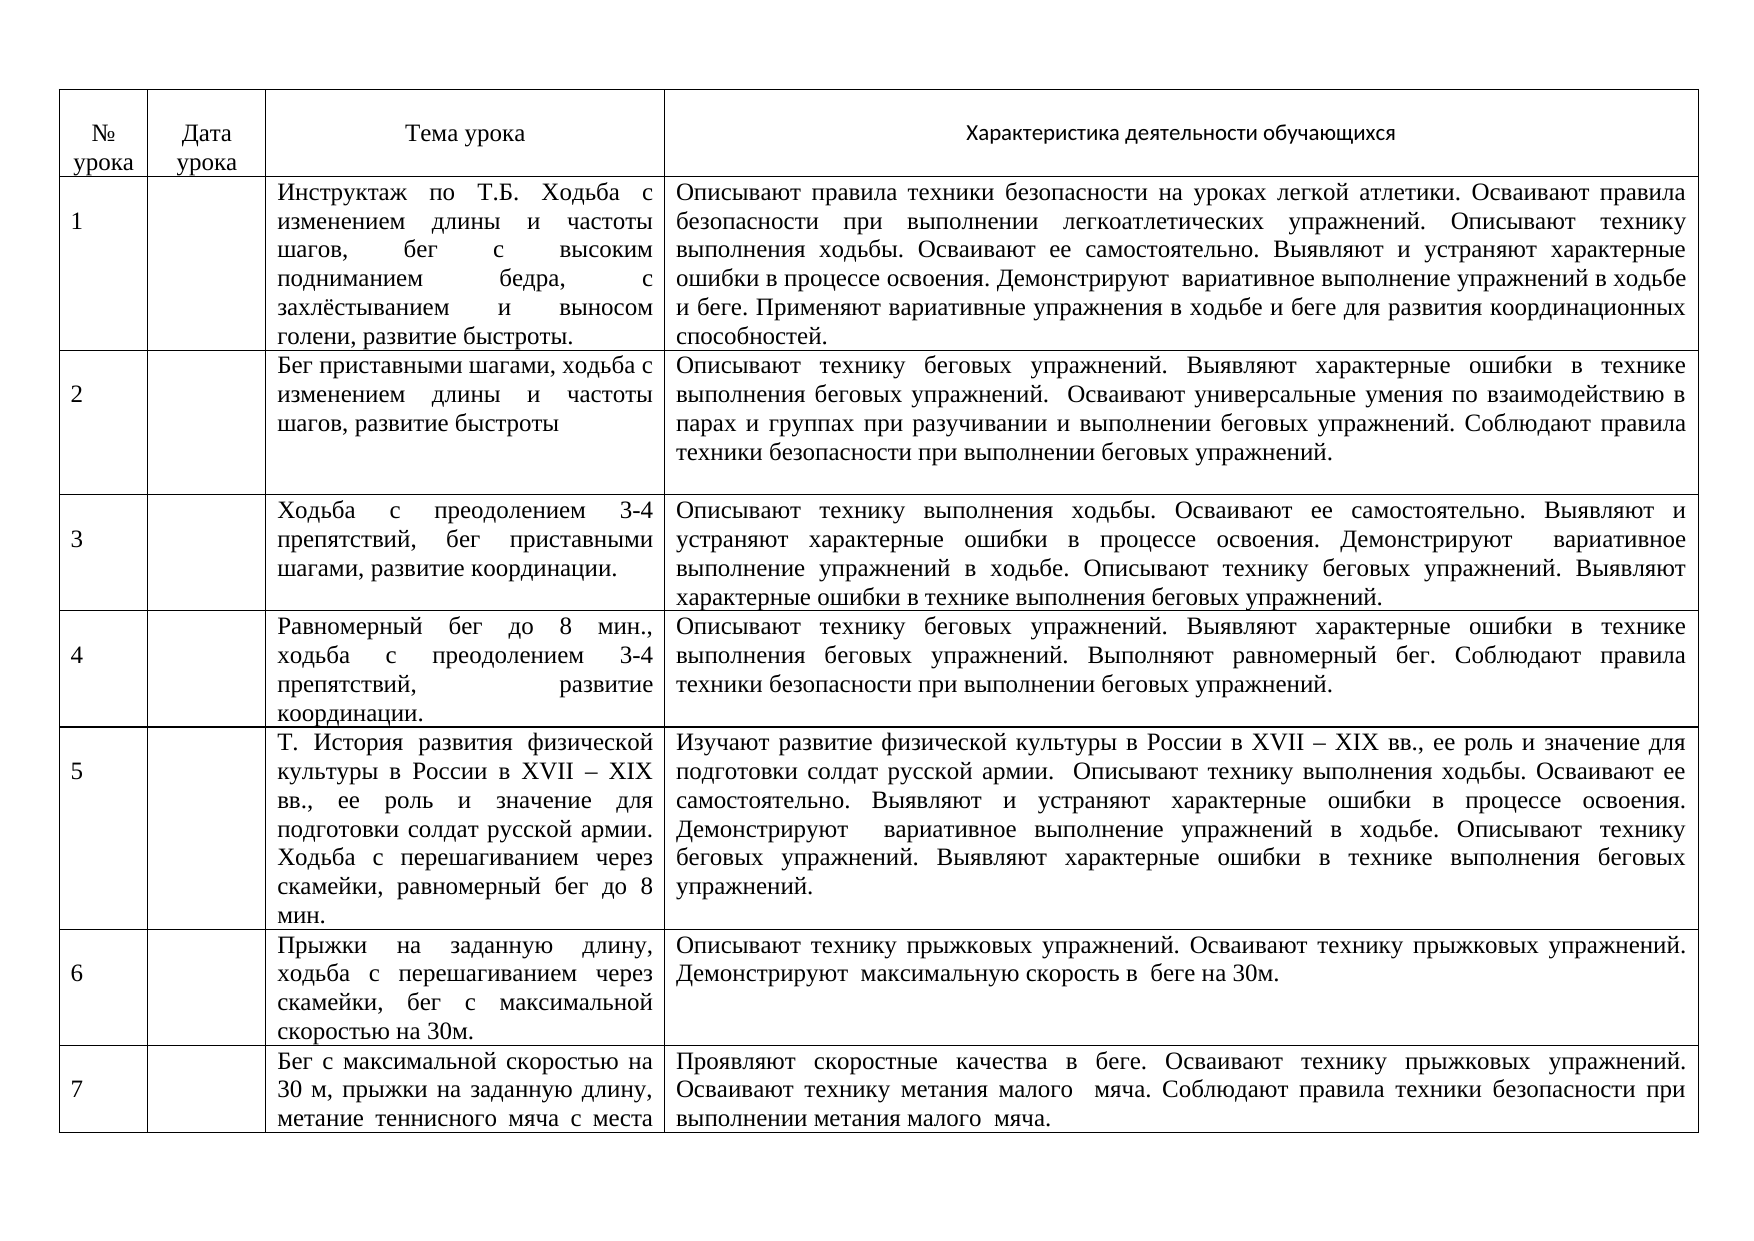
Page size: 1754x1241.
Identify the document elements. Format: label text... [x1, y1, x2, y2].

table_cell Описывают технику беговых упражнений. Выявляют характерные ошибки в технике выполнения беговых упражнений. Выполняют равномерный бег. Соблюдают правила техники безопасности при выполнении беговых упражнений. [665, 611, 1698, 726]
table_cell 5 [60, 728, 147, 929]
table_cell 2 [60, 351, 147, 494]
table_header Дата урока [148, 90, 265, 176]
table_cell 4 [60, 611, 147, 726]
table_cell Описывают технику выполнения ходьбы. Осваивают ее самостоятельно. Выявляют и устраняют характерные ошибки в процессе освоения. Демонстрируют вариативное выполнение упражнений в ходьбе. Описывают технику беговых упражнений. Выявляют характерные ошибки в технике выполнения беговых упражнений. [665, 495, 1698, 610]
table_cell 7 [60, 1046, 147, 1132]
table_cell Т. История развития физической культуры в России в XVII – XIX вв., ее роль и значение для подготовки солдат русской армии. Ходьба с перешагиванием через скамейки, равномерный бег до 8 мин. [266, 728, 664, 929]
table_header № урока [60, 90, 147, 176]
table_cell Ходьба с преодолением 3-4 препятствий, бег приставными шагами, развитие координации. [266, 495, 664, 610]
table_cell Прыжки на заданную длину, ходьба с перешагиванием через скамейки, бег с максимальной скоростью на 30м. [266, 930, 664, 1045]
table_cell [148, 728, 265, 929]
table_cell Описывают технику прыжковых упражнений. Осваивают технику прыжковых упражнений. Демонстрируют максимальную скорость в беге на 30м. [665, 930, 1698, 1045]
table_cell [148, 611, 265, 726]
table_cell Описывают правила техники безопасности на уроках легкой атлетики. Осваивают правила безопасности при выполнении легкоатлетических упражнений. Описывают технику выполнения ходьбы. Осваивают ее самостоятельно. Выявляют и устраняют характерные ошибки в процессе освоения. Демонстрируют вариативное выполнение упражнений в ходьбе и беге. Применяют вариативные упражнения в ходьбе и беге для развития координационных способностей. [665, 177, 1698, 349]
table_cell Инструктаж по Т.Б. Ходьба с изменением длины и частоты шагов, бег с высоким подниманием бедра, с захлёстыванием и выносом голени, развитие быстроты. [266, 177, 664, 349]
table_cell Описывают технику беговых упражнений. Выявляют характерные ошибки в технике выполнения беговых упражнений. Осваивают универсальные умения по взаимодействию в парах и группах при разучивании и выполнении беговых упражнений. Соблюдают правила техники безопасности при выполнении беговых упражнений. [665, 351, 1698, 494]
table_cell [148, 930, 265, 1045]
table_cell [665, 1046, 1698, 1132]
table_cell Изучают развитие физической культуры в России в XVII – XIX вв., ее роль и значение для подготовки солдат русской армии. Описывают технику выполнения ходьбы. Осваивают ее самостоятельно. Выявляют и устраняют характерные ошибки в процессе освоения. Демонстрируют вариативное выполнение упражнений в ходьбе. Описывают технику беговых упражнений. Выявляют характерные ошибки в технике выполнения беговых упражнений. [665, 728, 1698, 929]
table_header Характеристика деятельности обучающихся [665, 90, 1698, 176]
table_cell [148, 351, 265, 494]
table_cell [148, 495, 265, 610]
table_cell Бег приставными шагами, ходьба с изменением длины и частоты шагов, развитие быстроты [266, 351, 664, 494]
table_cell 6 [60, 930, 147, 1045]
table_cell 3 [60, 495, 147, 610]
table_header Тема урока [266, 90, 664, 176]
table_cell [266, 1046, 664, 1132]
table_cell [148, 177, 265, 349]
table_cell [148, 1046, 265, 1132]
table_cell Равномерный бег до 8 мин., ходьба с преодолением 3-4 препятствий, развитие координации. [266, 611, 664, 726]
table_cell 1 [60, 177, 147, 349]
